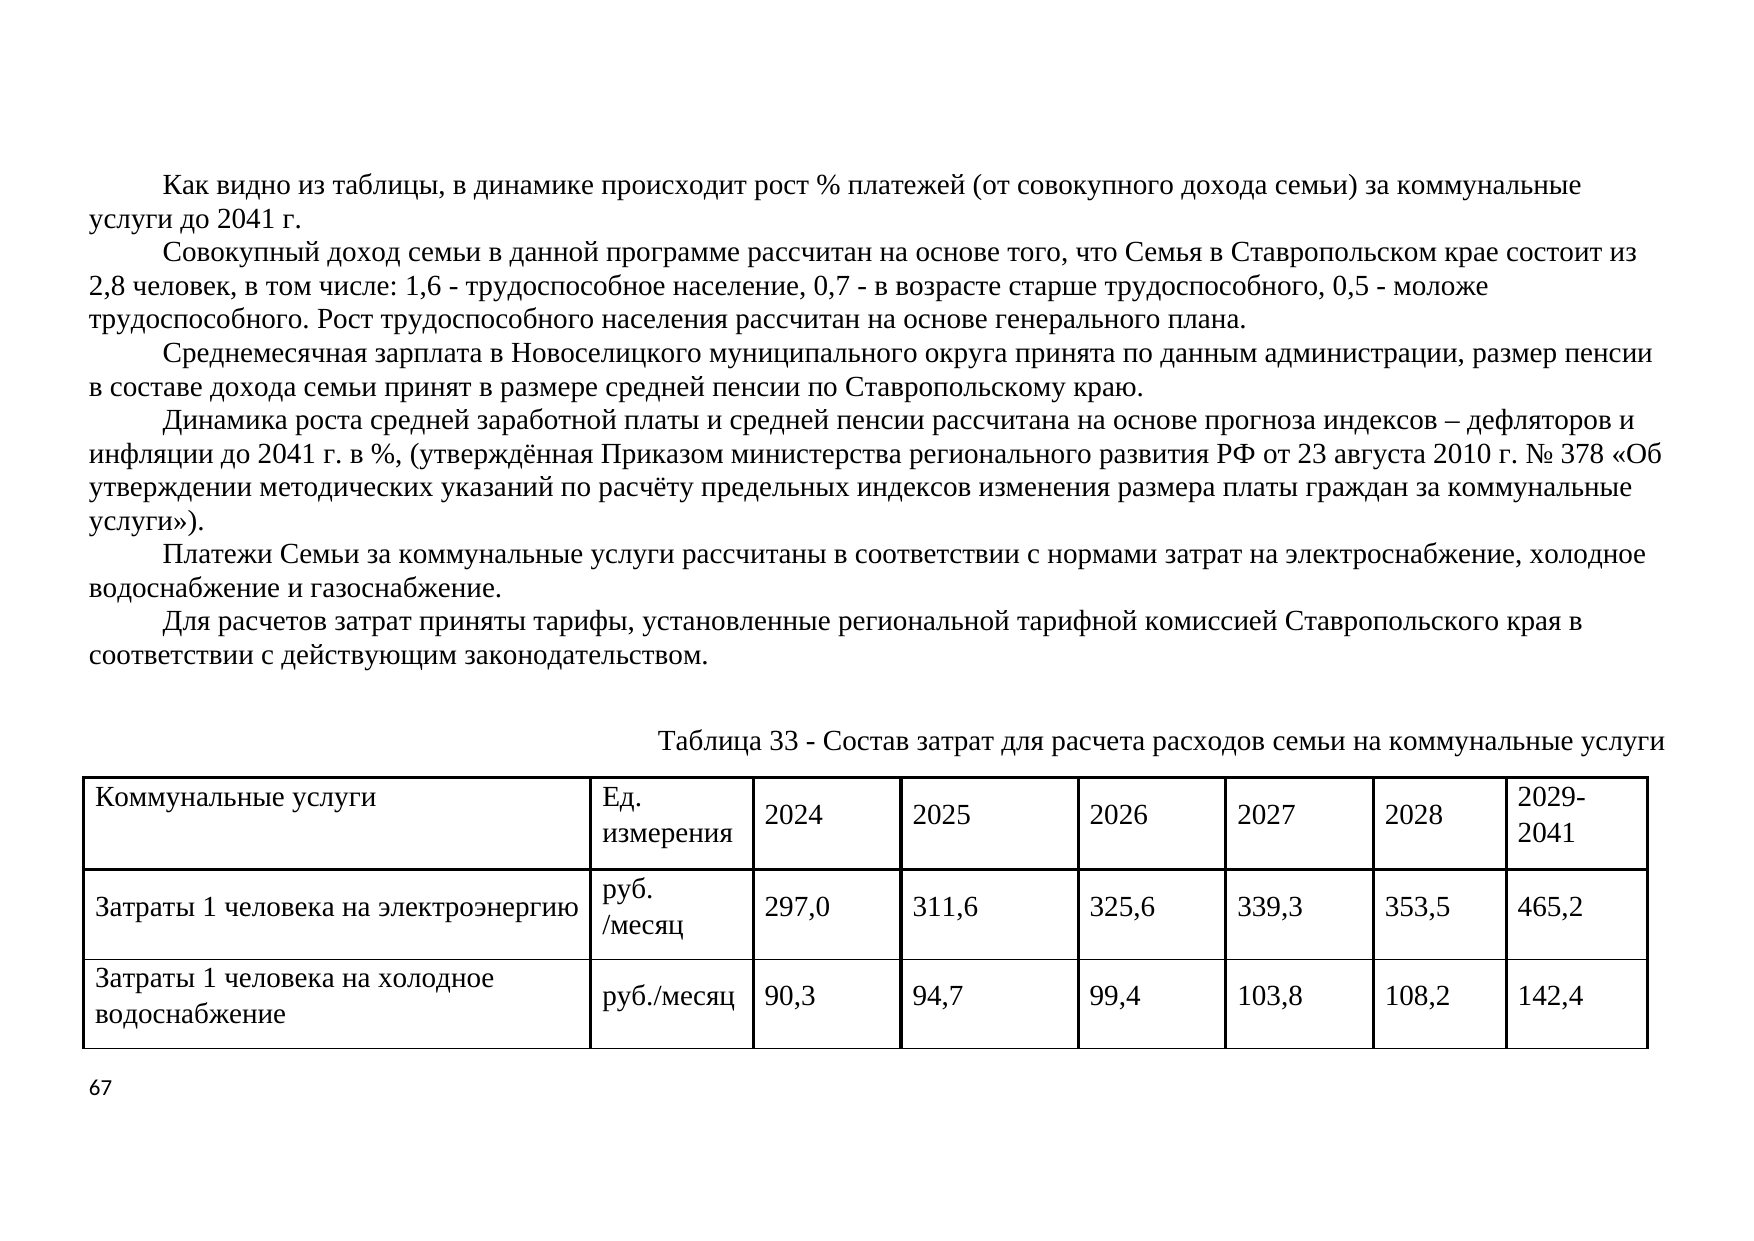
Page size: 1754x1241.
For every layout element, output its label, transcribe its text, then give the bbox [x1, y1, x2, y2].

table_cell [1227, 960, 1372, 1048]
text Динамика роста средней заработной платы и средней пенсии рассчитана на основе прогноза индексов – дефляторов и инфляции до 2041 г. в %, (утверждённая Приказом министерства регионального развития РФ от 23 августа 2010 г. № 378 «Об утверждении методических указаний по расчёту предельных индексов изменения размера платы граждан за коммунальные услуги»). [89, 402, 1665, 536]
text Как видно из таблицы, в динамике происходит рост % платежей (от совокупного дохода семьи) за коммунальные услуги до 2041 г. [89, 167, 1665, 234]
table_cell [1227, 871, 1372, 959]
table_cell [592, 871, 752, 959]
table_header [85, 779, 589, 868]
text Для расчетов затрат приняты тарифы, установленные региональной тарифной комиссией Ставропольского края в соответствии с действующим законодательством. [89, 603, 1665, 671]
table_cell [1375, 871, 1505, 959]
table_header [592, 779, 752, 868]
text Среднемесячная зарплата в Новоселицкого муниципального округа принята по данным администрации, размер пенсии в составе дохода семьи принят в размере средней пенсии по Ставропольскому краю. [89, 335, 1665, 402]
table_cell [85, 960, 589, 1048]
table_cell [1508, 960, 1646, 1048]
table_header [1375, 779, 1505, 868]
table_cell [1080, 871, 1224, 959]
text Совокупный доход семьи в данной программе рассчитан на основе того, что Семья в Ставропольском крае состоит из 2,8 человек, в том числе: 1,6 - трудоспособное население, 0,7 - в возрасте старше трудоспособного, 0,5 - моложе трудоспособного. Рост трудоспособного населения рассчитан на основе генерального плана. [89, 234, 1665, 335]
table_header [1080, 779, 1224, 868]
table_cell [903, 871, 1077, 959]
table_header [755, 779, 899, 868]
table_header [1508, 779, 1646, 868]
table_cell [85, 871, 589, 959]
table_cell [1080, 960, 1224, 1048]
text Платежи Семьи за коммунальные услуги рассчитаны в соответствии с нормами затрат на электроснабжение, холодное водоснабжение и газоснабжение. [89, 536, 1665, 603]
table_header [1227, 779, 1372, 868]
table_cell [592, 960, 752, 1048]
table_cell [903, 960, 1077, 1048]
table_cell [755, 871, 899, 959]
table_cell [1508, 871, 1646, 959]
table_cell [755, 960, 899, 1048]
text Таблица 33 - Состав затрат для расчета расходов семьи на коммунальные услуги [89, 723, 1665, 757]
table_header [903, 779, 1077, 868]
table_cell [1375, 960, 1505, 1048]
